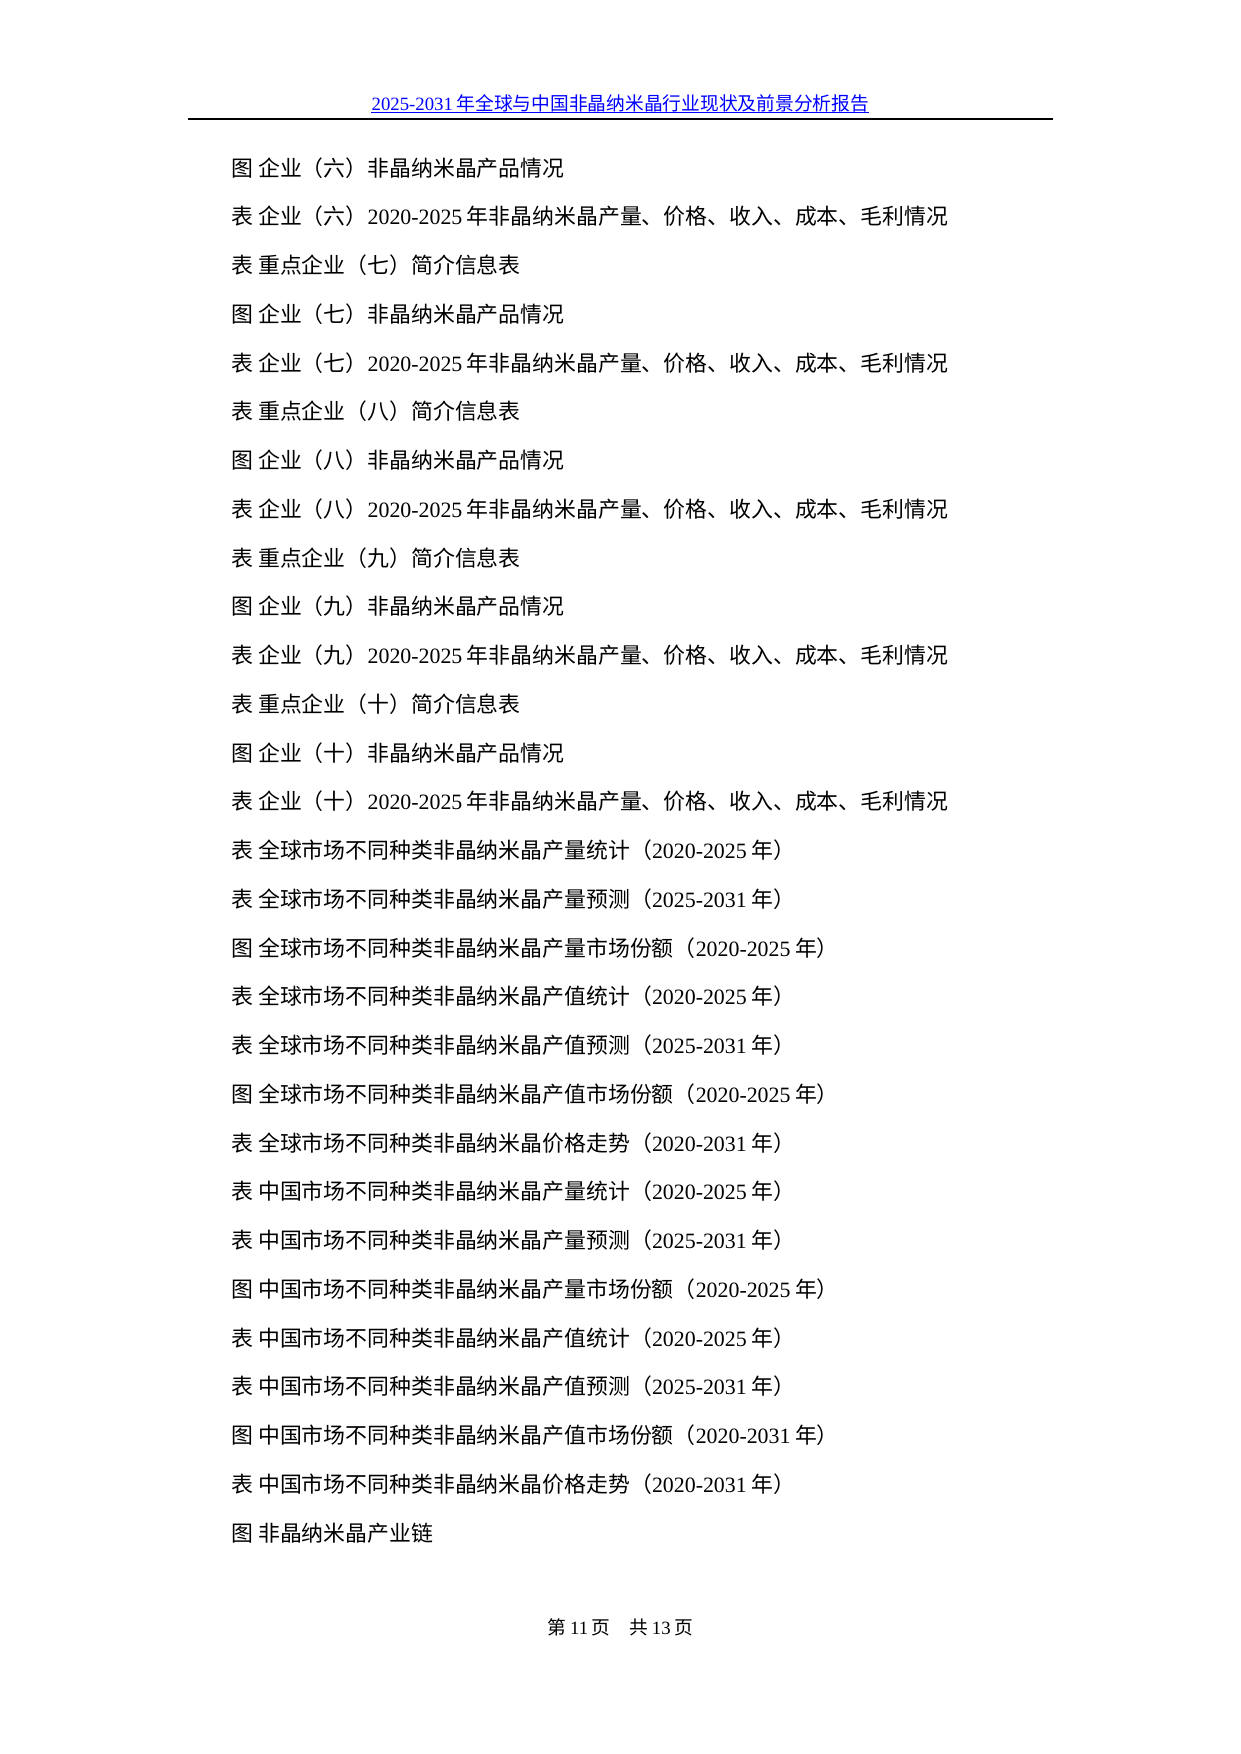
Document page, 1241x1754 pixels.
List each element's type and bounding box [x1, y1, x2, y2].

text [187, 150, 1053, 1548]
